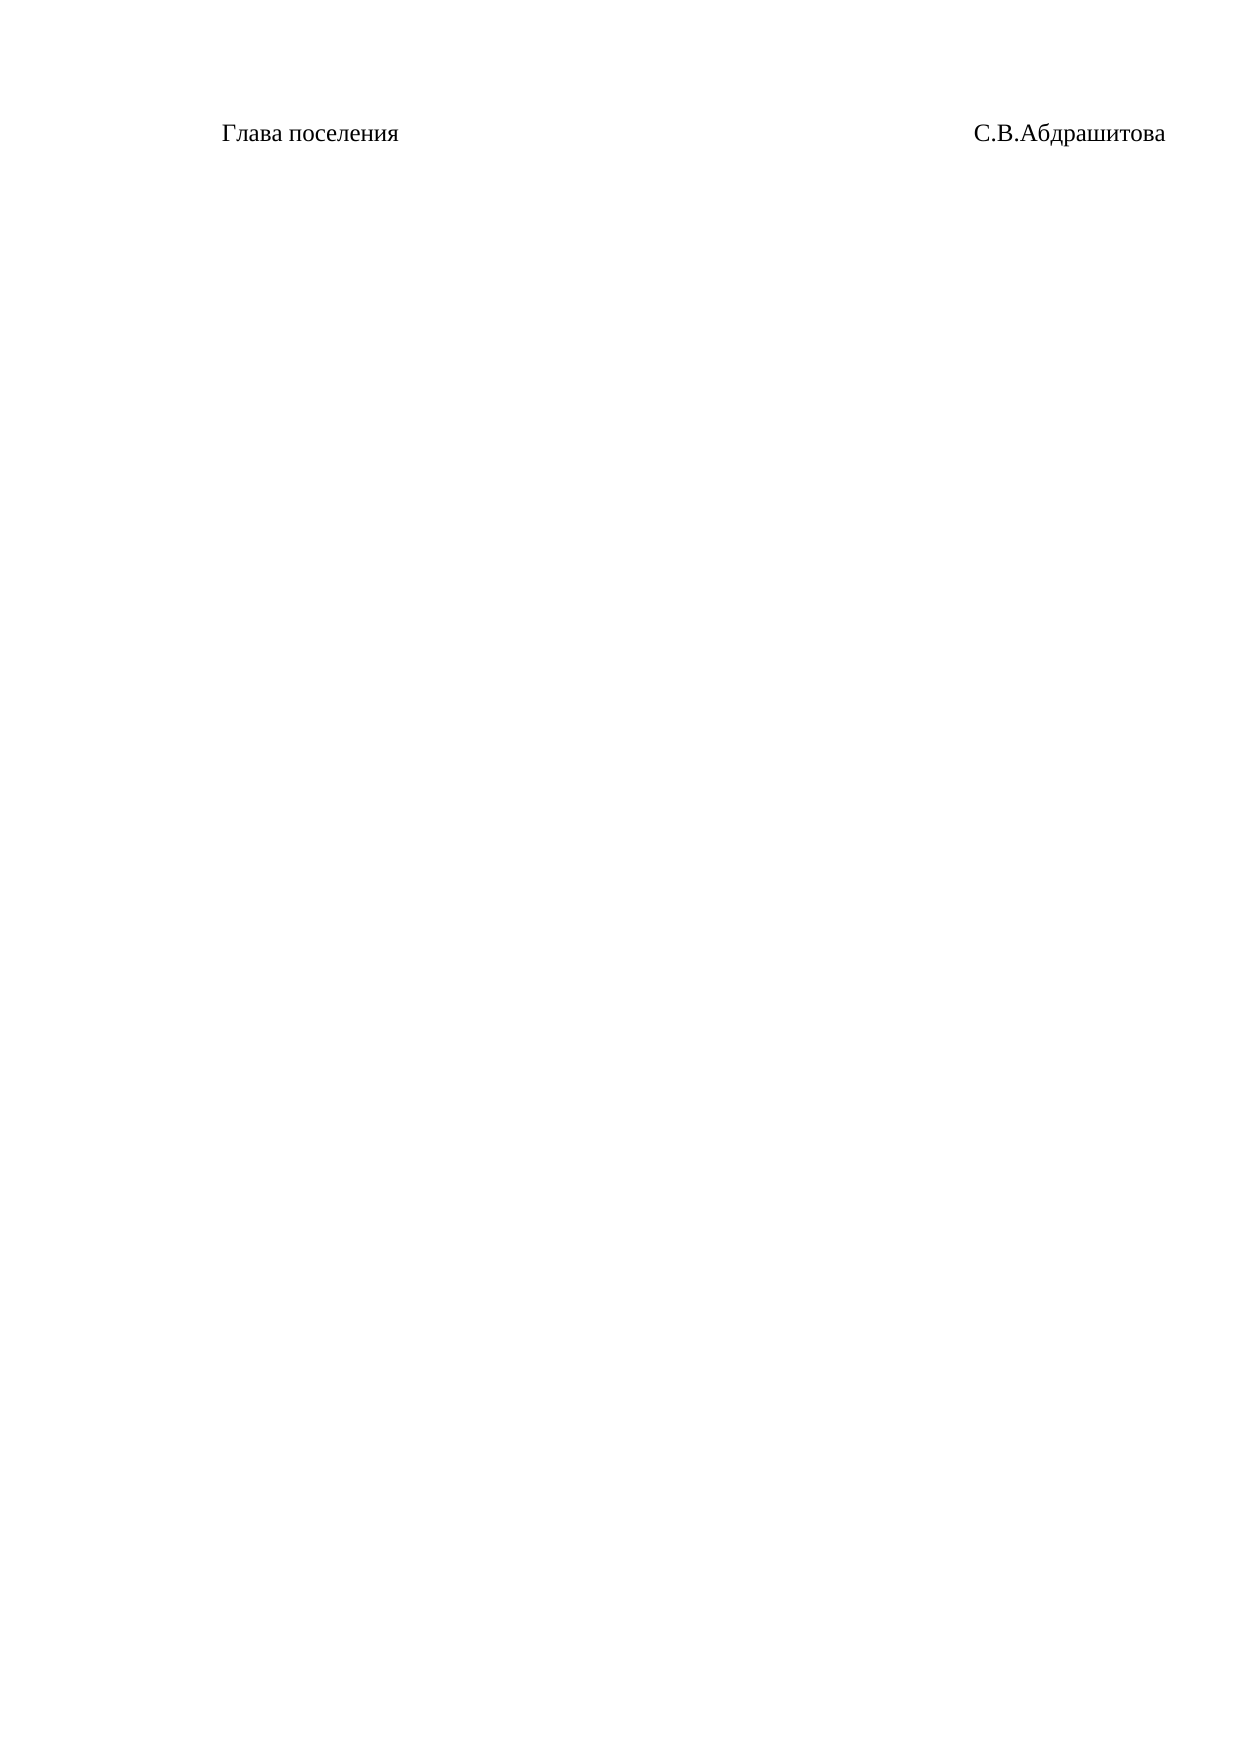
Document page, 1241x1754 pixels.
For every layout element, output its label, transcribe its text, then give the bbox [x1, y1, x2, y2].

text Глава поселения С.В.Абдрашитова [162, 118, 1167, 147]
